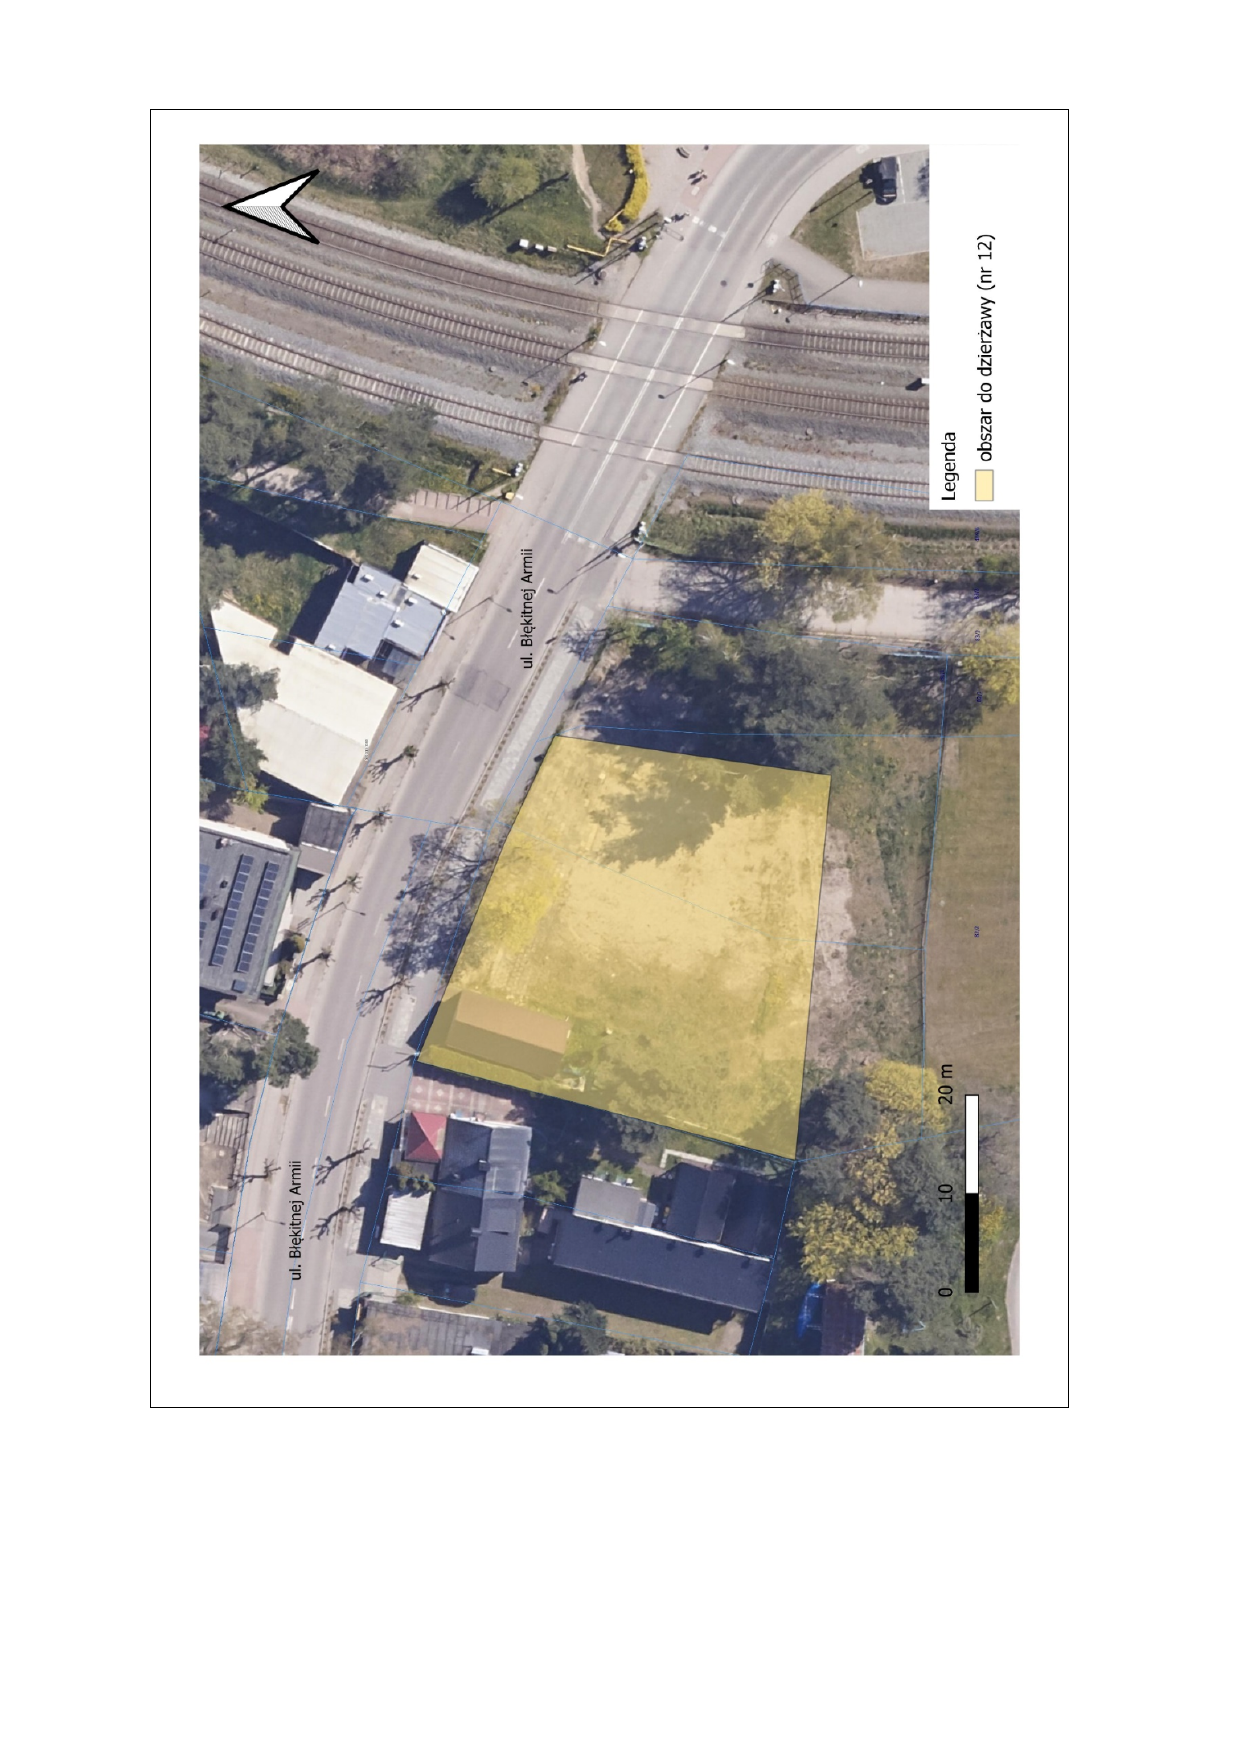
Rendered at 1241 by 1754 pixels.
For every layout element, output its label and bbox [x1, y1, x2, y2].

picture [152, 111, 1068, 1407]
